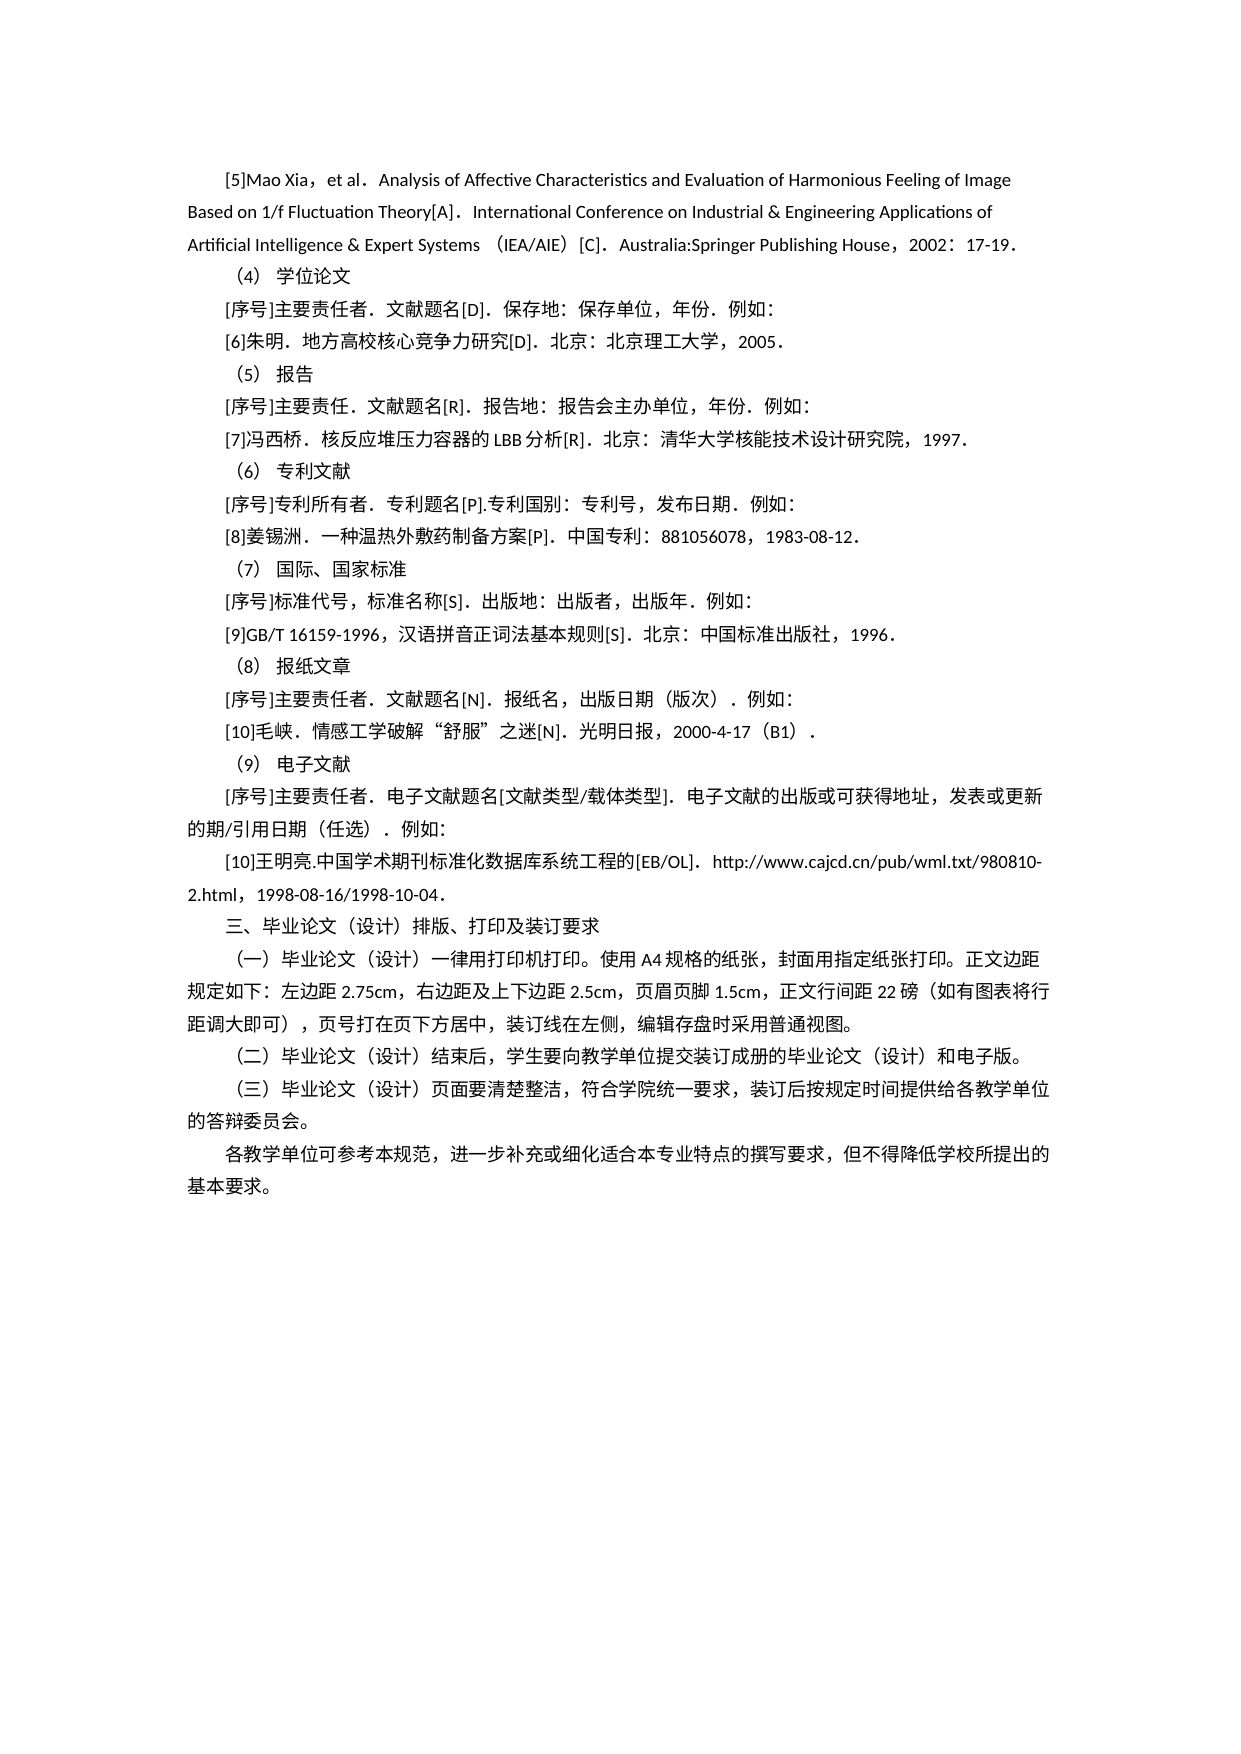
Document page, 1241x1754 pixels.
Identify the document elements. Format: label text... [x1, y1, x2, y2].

text （一）毕业论文（设计）一律用打印机打印。使用A4规格的纸张，封面用指定纸张打印。正文边距规定如下：左边距2.75cm，右边距及上下边距2.5cm，页眉页脚1.5cm，正文行间距22磅（如有图表将行距调大即可），页号打在页下方居中，装订线在左侧，编辑存盘时采用普通视图。 [187, 942, 1053, 1039]
text （6） 专利文献 [187, 454, 1053, 487]
text [10]毛峡．情感工学破解“舒服”之迷[N]．光明日报，2000-4-17（B1）． [187, 714, 1053, 747]
text [序号]主要责任．文献题名[R]．报告地：报告会主办单位，年份．例如： [187, 389, 1053, 422]
text [7]冯西桥．核反应堆压力容器的LBB分析[R]．北京：清华大学核能技术设计研究院，1997． [187, 422, 1053, 454]
text 三、毕业论文（设计）排版、打印及装订要求 [187, 909, 1053, 942]
text （三）毕业论文（设计）页面要清楚整洁，符合学院统一要求，装订后按规定时间提供给各教学单位的答辩委员会。 [187, 1072, 1053, 1137]
text [序号]主要责任者．文献题名[D]．保存地：保存单位，年份．例如： [187, 292, 1053, 324]
text [序号]标准代号，标准名称[S]．出版地：出版者，出版年．例如： [187, 584, 1053, 617]
text （4） 学位论文 [187, 259, 1053, 292]
text [8]姜锡洲．一种温热外敷药制备方案[P]．中国专利：881056078，1983-08-12． [187, 519, 1053, 552]
text （8） 报纸文章 [187, 649, 1053, 682]
text [5]Mao Xia，et al．Analysis of Affective Characteristics and Evaluation of Harmonious Feeling of Image Based on 1/f Fluctuation Theory[A]．International Conference on Industrial & Engineering Applications of Artificial Intelligence & Expert Systems （IEA/AIE）[C]．Australia:Springer Publishing House，2002：17-19． [187, 162, 1053, 259]
text [9]GB/T 16159-1996，汉语拼音正词法基本规则[S]．北京：中国标准出版社，1996． [187, 617, 1053, 649]
text [序号]主要责任者．电子文献题名[文献类型/载体类型]．电子文献的出版或可获得地址，发表或更新的期/引用日期（任选）．例如： [187, 779, 1053, 844]
text [6]朱明．地方高校核心竞争力研究[D]．北京：北京理工大学，2005． [187, 324, 1053, 357]
text 各教学单位可参考本规范，进一步补充或细化适合本专业特点的撰写要求，但不得降低学校所提出的基本要求。 [187, 1137, 1053, 1202]
text [序号]专利所有者．专利题名[P].专利国别：专利号，发布日期．例如： [187, 487, 1053, 519]
text [10]王明亮.中国学术期刊标准化数据库系统工程的[EB/OL]．http://www.cajcd.cn/pub/wml.txt/980810-2.html，1998-08-16/1998-10-04． [187, 844, 1053, 909]
text （9） 电子文献 [187, 747, 1053, 779]
text [序号]主要责任者．文献题名[N]．报纸名，出版日期（版次）．例如： [187, 682, 1053, 714]
text （5） 报告 [187, 357, 1053, 389]
text （7） 国际、国家标准 [187, 552, 1053, 584]
text （二）毕业论文（设计）结束后，学生要向教学单位提交装订成册的毕业论文（设计）和电子版。 [187, 1039, 1053, 1072]
